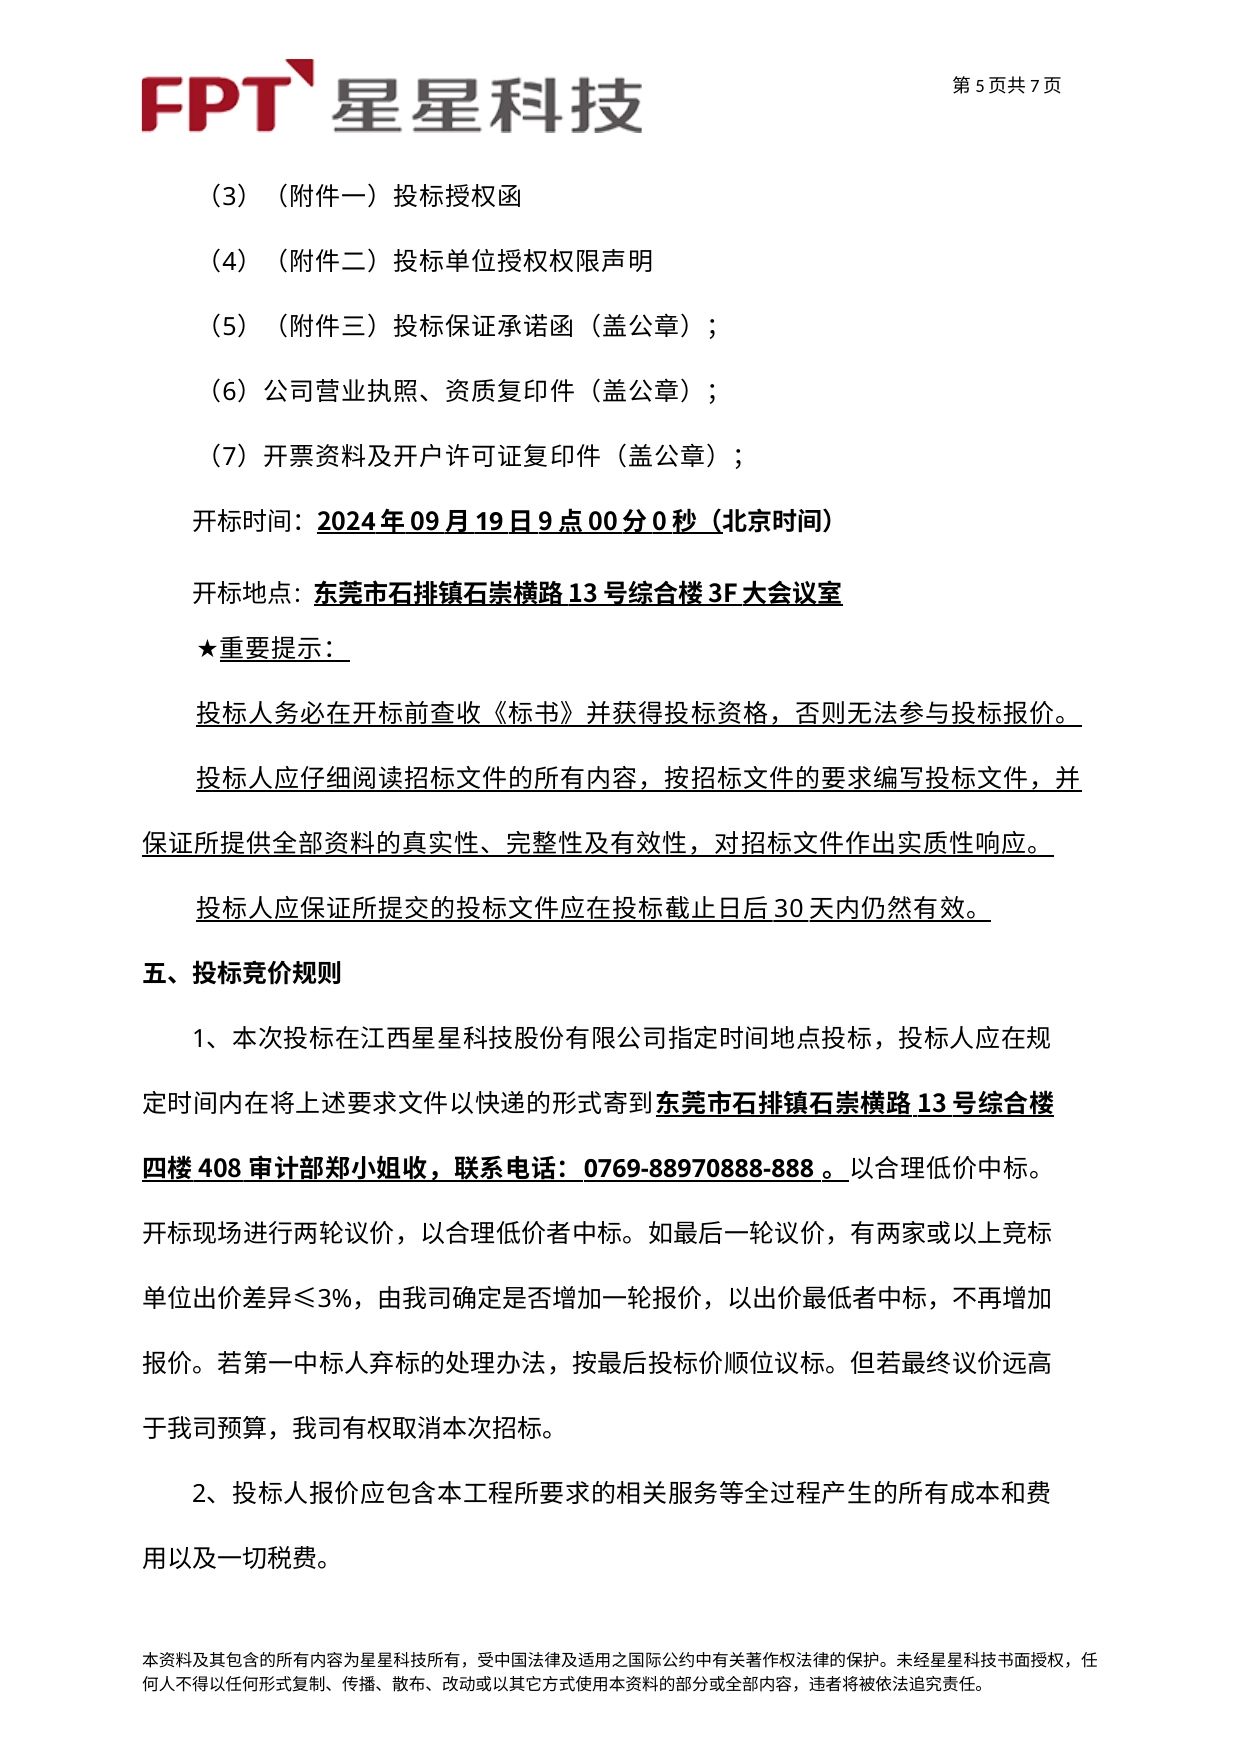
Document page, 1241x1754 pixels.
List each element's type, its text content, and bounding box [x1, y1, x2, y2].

text 投标人务必在开标前查收《标书》并获得投标资格，否则无法参与投标报价。 [142, 679, 1098, 744]
text 2、投标人报价应包含本工程所要求的相关服务等全过程产生的所有成本和费用以及一切税费。 [142, 1459, 1055, 1589]
subtitle 投标竞价规则 [142, 939, 1098, 1004]
text 投标人应保证所提交的投标文件应在投标截止日后30天内仍然有效。 [142, 874, 1098, 939]
text ★重要提示： [142, 614, 1098, 679]
text 开标地点：东莞市石排镇石崇横路13号综合楼3F大会议室 [142, 552, 1098, 614]
text （6）公司营业执照、资质复印件（盖公章）； [142, 357, 1098, 422]
text （3）（附件一）投标授权函 [142, 162, 1098, 227]
text 投标人应仔细阅读招标文件的所有内容，按招标文件的要求编写投标文件，并保证所提供全部资料的真实性、完整性及有效性，对招标文件作出实质性响应。 [142, 744, 1098, 874]
text （5）（附件三）投标保证承诺函（盖公章）； [142, 292, 1098, 357]
text （4）（附件二）投标单位授权权限声明 [142, 227, 1098, 292]
text （7）开票资料及开户许可证复印件（盖公章）； [142, 422, 1098, 487]
text 1、本次投标在江西星星科技股份有限公司指定时间地点投标，投标人应在规定时间内在将上述要求文件以快递的形式寄到东莞市石排镇石崇横路13号综合楼四楼408审计部郑小姐收，联系电话：0769-88970888-888 。以合理低价中标。开标现场进行两轮议价，以合理低价者中标。如最后一轮议价，有两家或以上竞标单位出价差异≤3%，由我司确定是否增加一轮报价，以出价最低者中标，不再增加报价。若第一中标人弃标的处理办法，按最后投标价顺位议标。但若最终议价远高于我司预算，我司有权取消本次招标。 [142, 1004, 1055, 1459]
picture [141, 59, 642, 133]
text 开标时间：2024年09月19日9点00分0秒（北京时间） [142, 487, 1098, 552]
